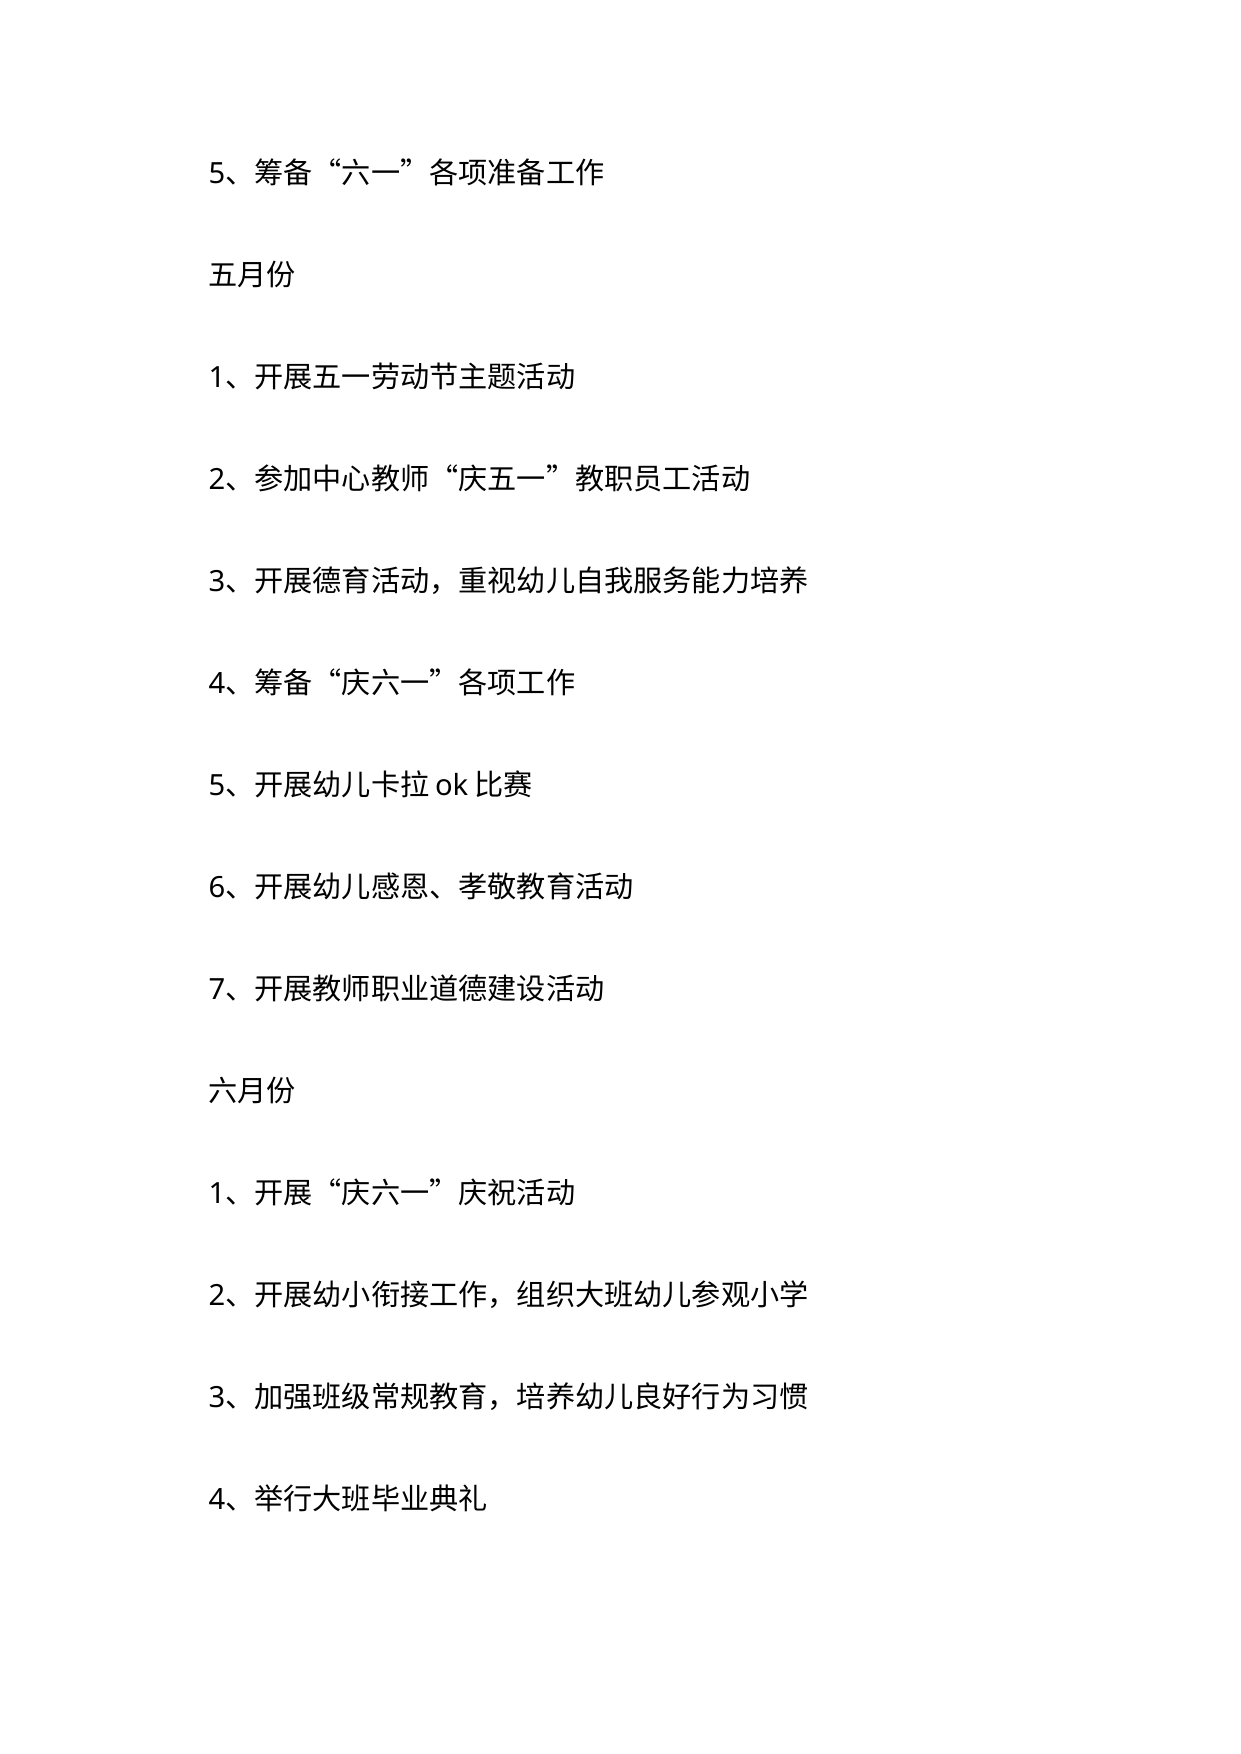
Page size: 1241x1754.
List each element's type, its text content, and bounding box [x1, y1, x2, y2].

text 4、举行大班毕业典礼 [150, 1475, 1090, 1518]
text 2、参加中心教师“庆五一”教职员工活动 [150, 456, 1090, 498]
text 五月份 [150, 252, 1090, 294]
text 3、加强班级常规教育，培养幼儿良好行为习惯 [150, 1373, 1090, 1416]
text 7、开展教师职业道德建设活动 [150, 966, 1090, 1008]
text 六月份 [150, 1068, 1090, 1110]
text 6、开展幼儿感恩、孝敬教育活动 [150, 864, 1090, 906]
text 1、开展五一劳动节主题活动 [150, 354, 1090, 396]
text 3、开展德育活动，重视幼儿自我服务能力培养 [150, 558, 1090, 600]
text 1、开展“庆六一”庆祝活动 [150, 1169, 1090, 1212]
text 4、筹备“庆六一”各项工作 [150, 660, 1090, 702]
text 5、开展幼儿卡拉ok比赛 [150, 762, 1090, 804]
text 5、筹备“六一”各项准备工作 [150, 150, 1090, 192]
text 2、开展幼小衔接工作，组织大班幼儿参观小学 [150, 1271, 1090, 1314]
